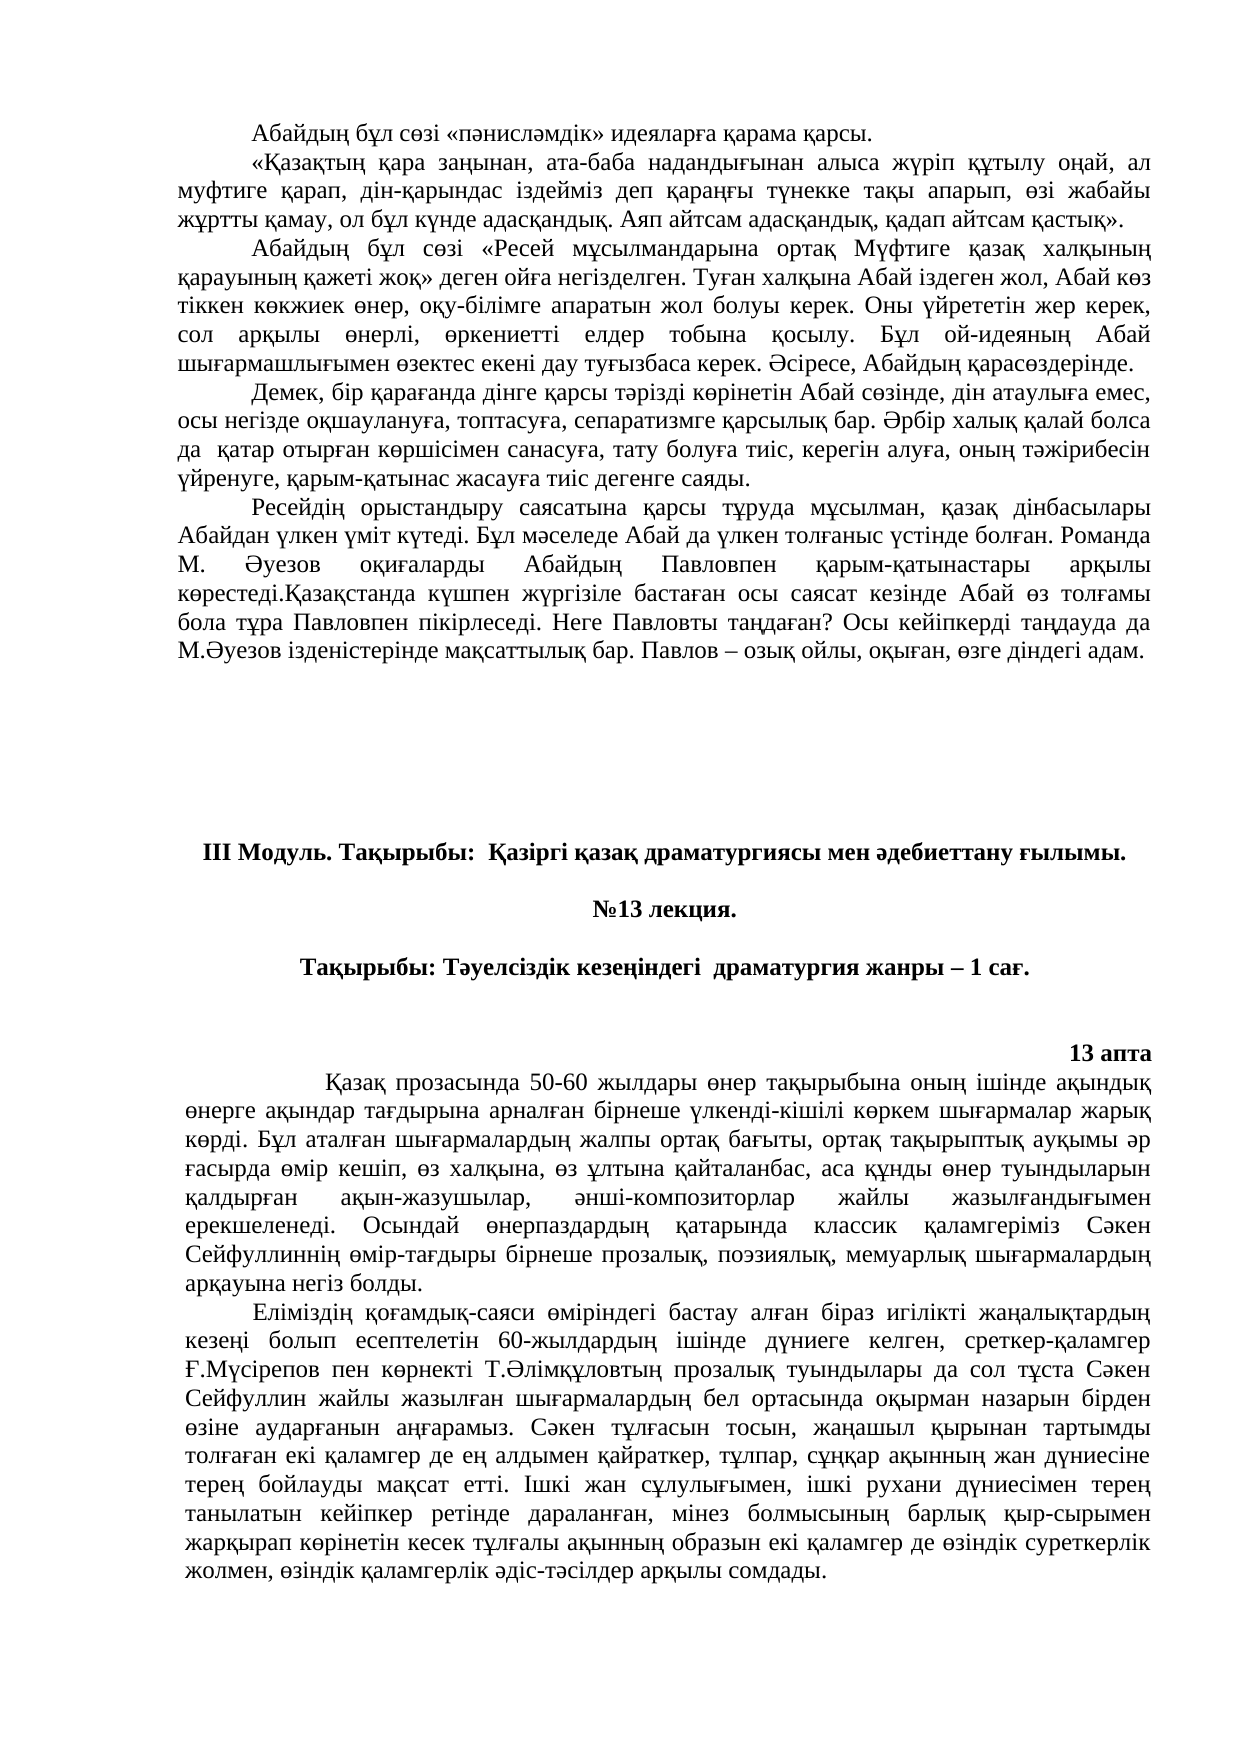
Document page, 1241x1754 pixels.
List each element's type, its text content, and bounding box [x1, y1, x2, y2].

text Еліміздің қоғамдық-саяси өміріндегі бастау алған біраз игілікті жаңалықтардың кезеңі болып есептелетін 60-жылдардың ішінде дүниеге келген, среткер-қаламгер Ғ.Мүсірепов пен көрнекті Т.Әлімқұловтың прозалық туындылары да сол тұста Сәкен Сейфуллин жайлы жазылған шығармалардың бел ортасында оқырман назарын бірден өзіне аударғанын аңғарамыз. Сәкен тұлғасын тосын, жаңашыл қырынан тартымды толғаған екі қаламгер де ең алдымен қайраткер, тұлпар, сұңқар ақынның жан дүниесіне терең бойлауды мақсат етті. Ішкі жан сұлулығымен, ішкі рухани дүниесімен терең танылатын кейіпкер ретінде дараланған, мінез болмысының барлық қыр-сырымен жарқырап көрінетін кесек тұлғалы ақынның образын екі қаламгер де өзіндік суреткерлік жолмен, өзіндік қаламгерлік әдіс-тәсілдер арқылы сомдады. [185, 1297, 1152, 1584]
text Тақырыбы: Тәуелсіздік кезеңіндегі драматургия жанры – 1 сағ. [177, 952, 1152, 981]
text «Қазақтың қара заңынан, ата-баба надандығынан алыса жүріп құтылу оңай, ал муфтиге қарап, дін-қарындас іздейміз деп қараңғы түнекке тақы апарып, өзі жабайы жұртты қамау, ол бұл күнде адасқандық. Аяп айтсам адасқандық, қадап айтсам қастық». [177, 147, 1152, 233]
text Қазақ прозасында 50-60 жылдары өнер тақырыбына оның ішінде ақындық өнерге ақындар тағдырына арналған бірнеше үлкенді-кішілі көркем шығармалар жарық көрді. Бұл аталған шығармалардың жалпы ортақ бағыты, ортақ тақырыптық ауқымы әр ғасырда өмір кешіп, өз халқына, өз ұлтына қайталанбас, аса құнды өнер туындыларын қалдырған ақын-жазушылар, әнші-композиторлар жайлы жазылғандығымен ерекшеленеді. Осындай өнерпаздардың қатарында классик қаламгеріміз Сәкен Сейфуллиннің өмір-тағдыры бірнеше прозалық, поэзиялық, мемуарлық шығармалардың арқауына негіз болды. [185, 1067, 1152, 1297]
text Абайдың бұл сөзі «пәнисләмдік» идеяларға қарама қарсы. [177, 118, 1152, 147]
text Абайдың бұл сөзі «Ресей мұсылмандарына ортақ Мүфтиге қазақ халқының қарауының қажеті жоқ» деген ойға негізделген. Туған халқына Абай іздеген жол, Абай көз тіккен көкжиек өнер, оқу-білімге апаратын жол болуы керек. Оны үйрететін жер керек, сол арқылы өнерлі, өркениетті елдер тобына қосылу. Бұл ой-идеяның Абай шығармашлығымен өзектес екені дау туғызбаса керек. Әсіресе, Абайдың қарасөздерінде. [177, 233, 1152, 377]
text 13 апта [177, 1038, 1152, 1067]
text ІІІ Модуль. Тақырыбы: Қазіргі қазақ драматургиясы мен әдебиеттану ғылымы. [177, 837, 1152, 866]
text №13 лекция. [177, 894, 1152, 923]
text Ресейдің орыстандыру саясатына қарсы тұруда мұсылман, қазақ дінбасылары Абайдан үлкен үміт күтеді. Бұл мәселеде Абай да үлкен толғаныс үстінде болған. Романда М. Әуезов оқиғаларды Абайдың Павловпен қарым-қатынастары арқылы көрестеді.Қазақстанда күшпен жүргізіле бастаған осы саясат кезінде Абай өз толғамы бола тұра Павловпен пікірлеседі. Неге Павловты таңдаған? Осы кейіпкерді таңдауда да М.Әуезов ізденістерінде мақсаттылық бар. Павлов – озық ойлы, оқыған, өзге діндегі адам. [177, 492, 1152, 664]
text Демек, бір қарағанда дінге қарсы тәрізді көрінетін Абай сөзінде, дін атаулыға емес, осы негізде оқшаулануға, топтасуға, сепаратизмге қарсылық бар. Әрбір халық қалай болса да қатар отырған көршісімен санасуға, тату болуға тиіс, керегін алуға, оның тәжірибесін үйренуге, қарым-қатынас жасауға тиіс дегенге саяды. [177, 377, 1152, 492]
